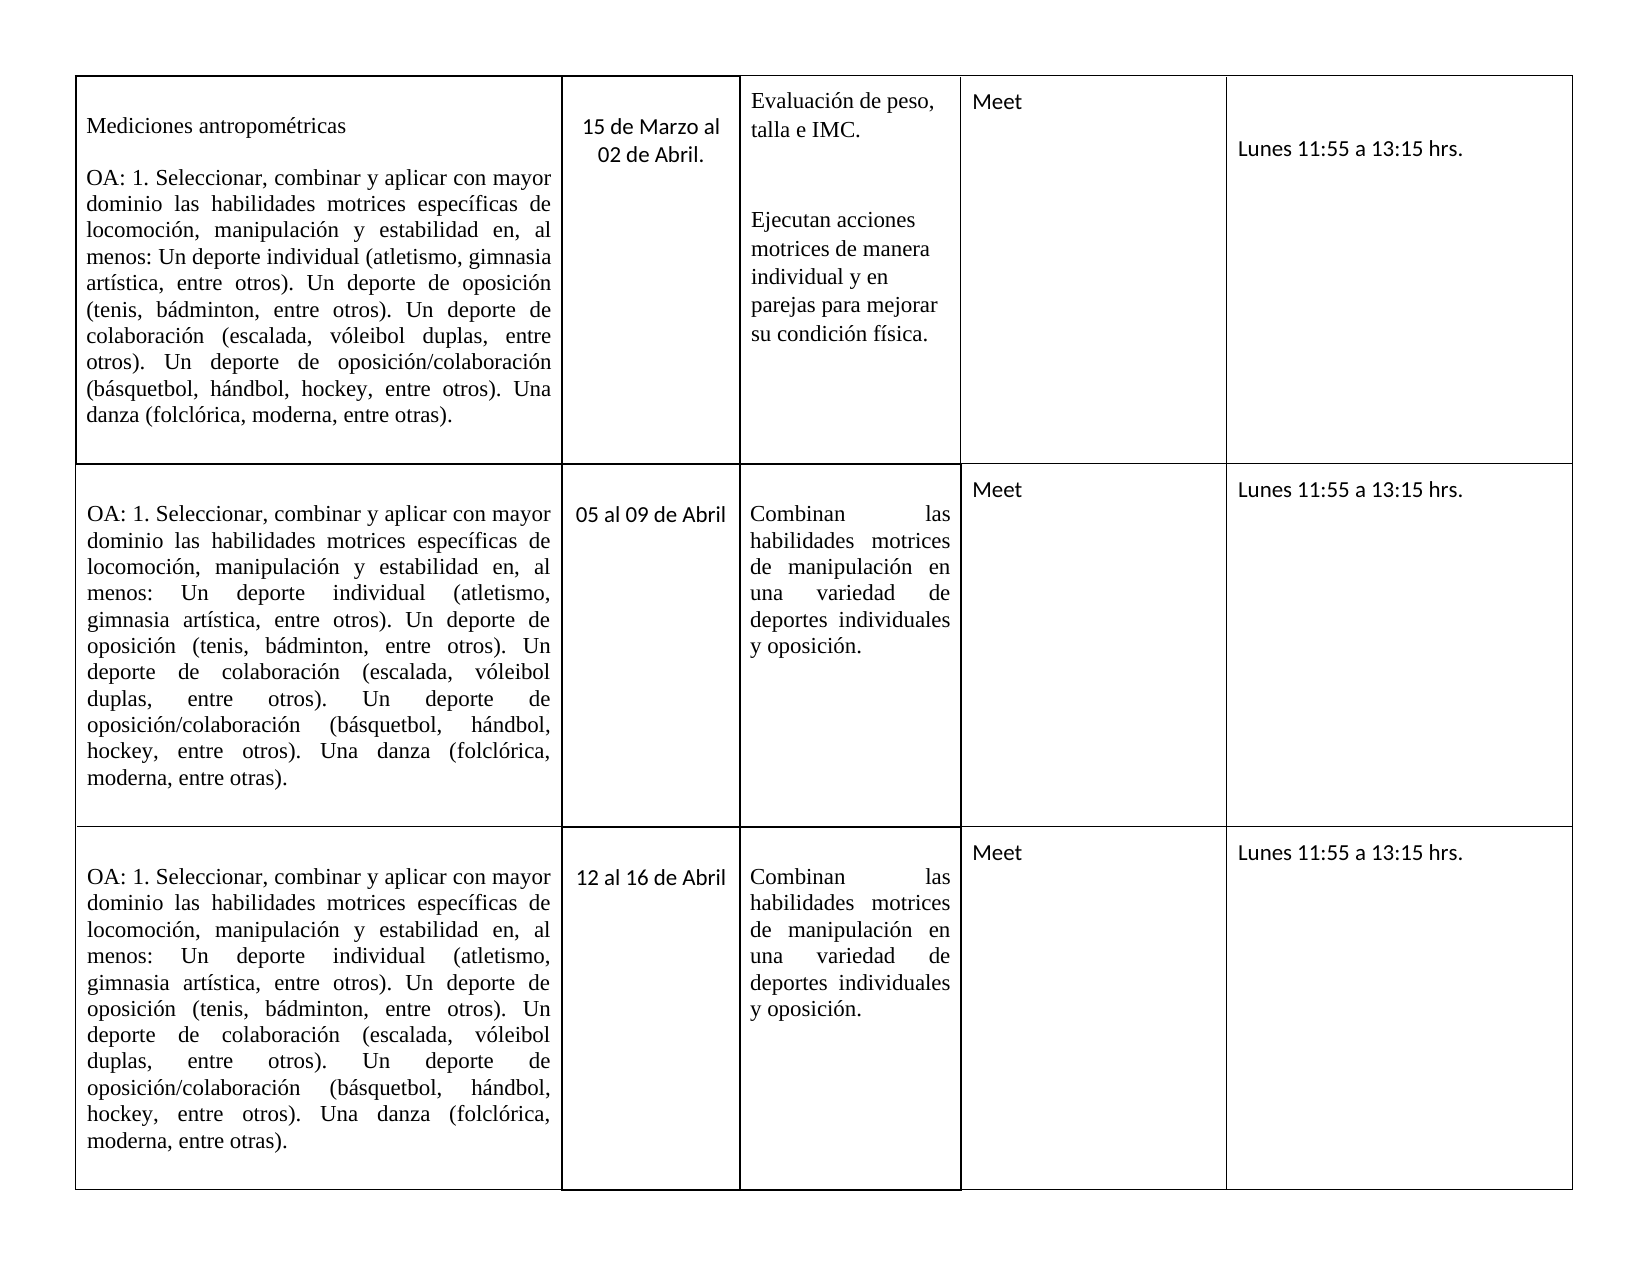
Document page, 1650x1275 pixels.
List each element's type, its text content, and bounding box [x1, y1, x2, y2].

table_cell Combinan las habilidades motrices de manipulación en una variedad de deportes individuales y oposición. [741, 465, 960, 826]
table_cell Lunes 11:55 a 13:15 hrs. [1227, 827, 1572, 1188]
table_cell 15 de Marzo al 02 de Abril. [563, 77, 739, 463]
table_cell Mediciones antropométricas OA: 1. Seleccionar, combinar y aplicar con mayor dominio las habilidades motrices específicas de locomoción, manipulación y estabilidad en, al menos: Un deporte individual (atletismo, gimnasia artística, entre otros). Un deporte de oposición (tenis, bádminton, entre otros). Un deporte de colaboración (escalada, vóleibol duplas, entre otros). Un deporte de oposición/colaboración (básquetbol, hándbol, hockey, entre otros). Una danza (folclórica, moderna, entre otras). [77, 77, 561, 463]
table_cell Meet [962, 827, 1226, 1188]
table_cell 05 al 09 de Abril [563, 465, 739, 826]
table_cell Meet [961, 76, 1227, 463]
table_cell Combinan las habilidades motrices de manipulación en una variedad de deportes individuales y oposición. [741, 828, 960, 1188]
table_cell OA: 1. Seleccionar, combinar y aplicar con mayor dominio las habilidades motrices específicas de locomoción, manipulación y estabilidad en, al menos: Un deporte individual (atletismo, gimnasia artística, entre otros). Un deporte de oposición (tenis, bádminton, entre otros). Un deporte de colaboración (escalada, vóleibol duplas, entre otros). Un deporte de oposición/colaboración (básquetbol, hándbol, hockey, entre otros). Una danza (folclórica, moderna, entre otras). [76, 826, 561, 1188]
table_cell OA: 1. Seleccionar, combinar y aplicar con mayor dominio las habilidades motrices específicas de locomoción, manipulación y estabilidad en, al menos: Un deporte individual (atletismo, gimnasia artística, entre otros). Un deporte de oposición (tenis, bádminton, entre otros). Un deporte de colaboración (escalada, vóleibol duplas, entre otros). Un deporte de oposición/colaboración (básquetbol, hándbol, hockey, entre otros). Una danza (folclórica, moderna, entre otras). [76, 465, 561, 826]
table_cell Evaluación de peso, talla e IMC. Ejecutan acciones motrices de manera individual y en parejas para mejorar su condición física. [741, 76, 961, 463]
table_cell 12 al 16 de Abril [563, 828, 739, 1188]
table_cell Lunes 11:55 a 13:15 hrs. [1227, 76, 1572, 463]
table_cell Lunes 11:55 a 13:15 hrs. [1227, 464, 1572, 826]
table_cell Meet [962, 464, 1226, 826]
